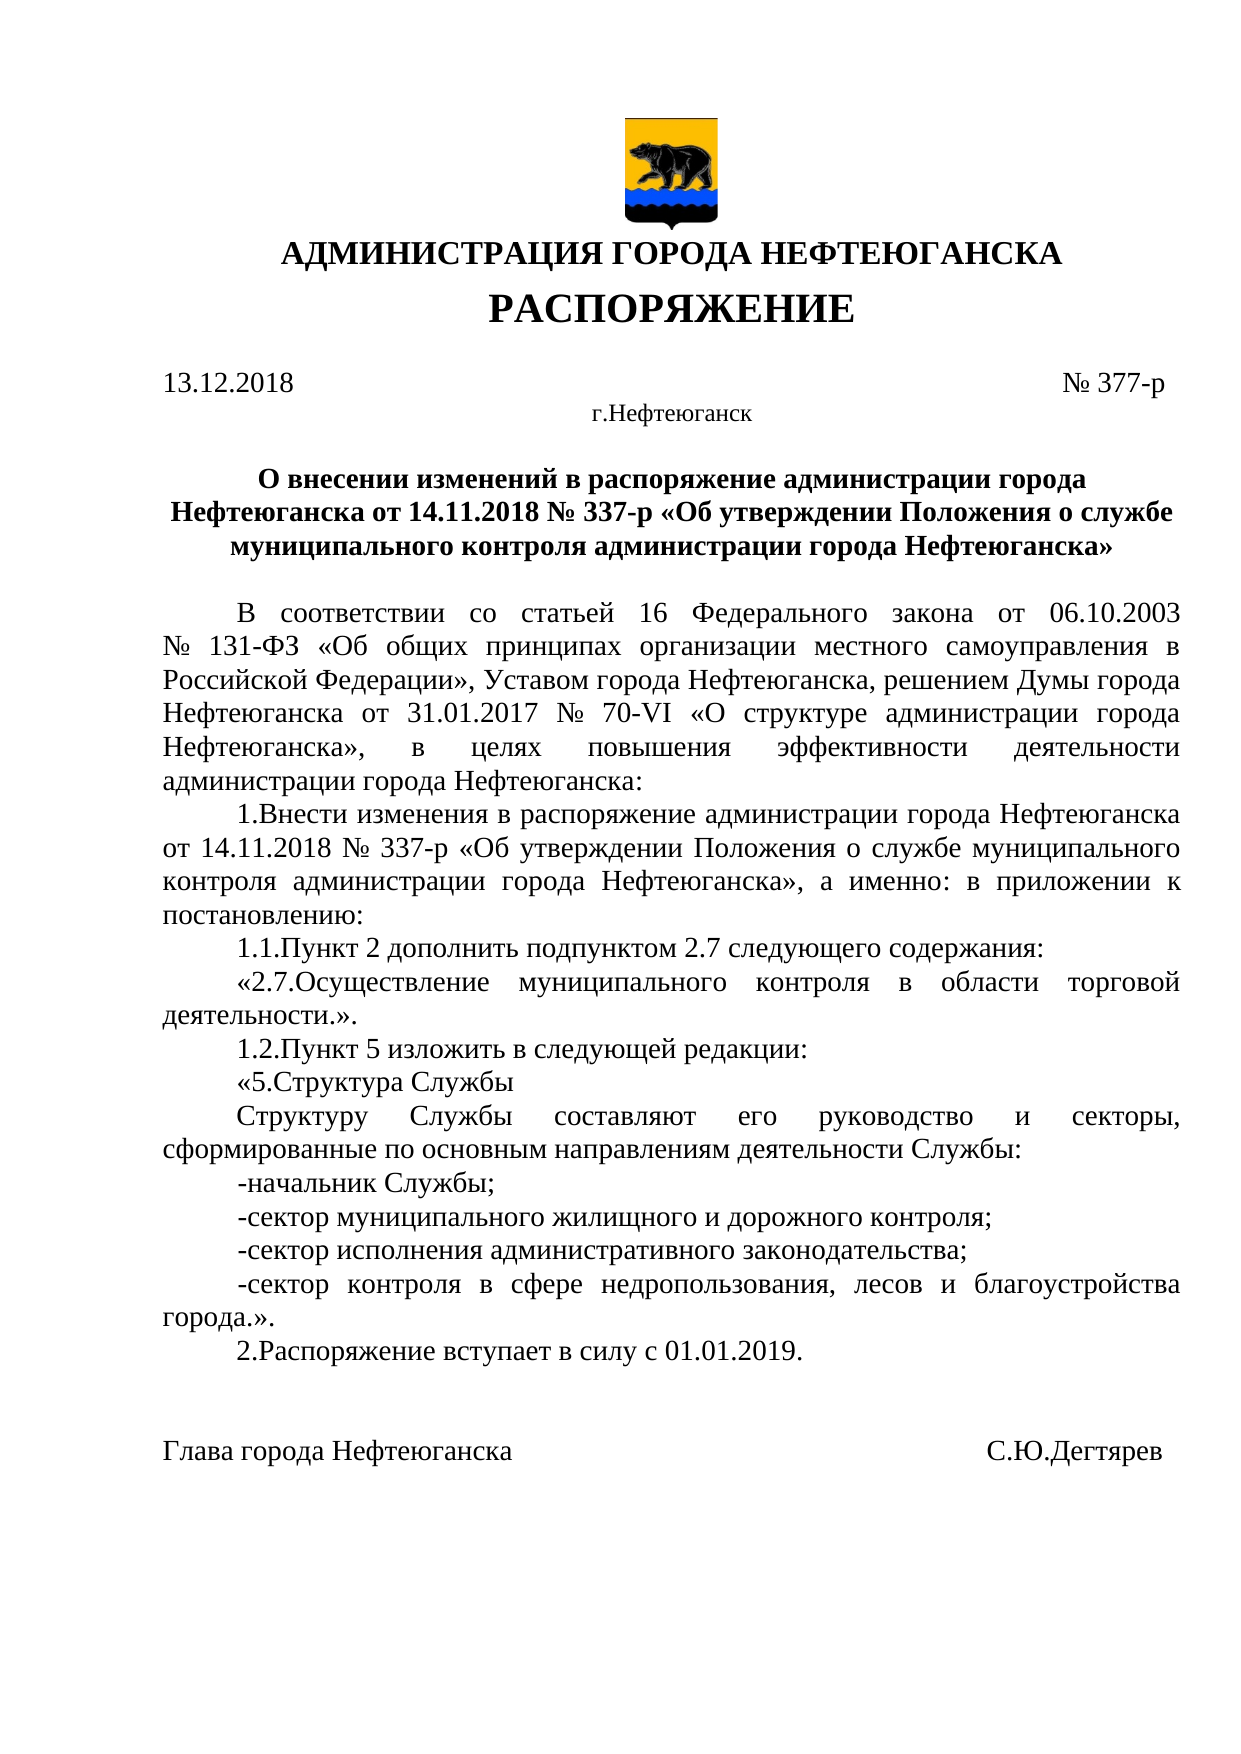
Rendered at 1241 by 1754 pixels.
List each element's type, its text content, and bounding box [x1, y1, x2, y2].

text РАСПОРЯЖЕНИЕ [162, 283, 1181, 331]
text 13.12.2018 № 377-р [162, 365, 1181, 398]
picture [623, 118, 718, 228]
text 2.Распоряжение вступает в силу с 01.01.2019. [162, 1333, 1181, 1366]
text АДМИНИСТРАЦИЯ ГОРОДА НЕФТЕЮГАНСКА [162, 233, 1181, 271]
text «2.7.Осуществление муниципального контроля в области торговой деятельности.». [162, 964, 1181, 1031]
text -сектор исполнения административного законодательства; [162, 1232, 1181, 1266]
text 1.2.Пункт 5 изложить в следующей редакции: [162, 1031, 1181, 1064]
text -сектор контроля в сфере недропользования, лесов и благоустройства города.». [162, 1266, 1181, 1333]
text -начальник Службы; [162, 1165, 1181, 1199]
text О внесении изменений в распоряжение администрации города Нефтеюганска от 14.11.2018 № 337-р «Об утверждении Положения о службе муниципального контроля администрации города Нефтеюганска» [162, 461, 1181, 561]
text Глава города Нефтеюганска С.Ю.Дегтярев [162, 1433, 1181, 1467]
text г.Нефтеюганск [162, 398, 1181, 427]
text 1.1.Пункт 2 дополнить подпунктом 2.7 следующего содержания: [162, 930, 1181, 964]
text -сектор муниципального жилищного и дорожного контроля; [162, 1199, 1181, 1232]
text 1.Внести изменения в распоряжение администрации города Нефтеюганска от 14.11.2018 № 337-р «Об утверждении Положения о службе муниципального контроля администрации города Нефтеюганска», а именно: в приложении к постановлению: [162, 796, 1181, 930]
text Структуру Службы составляют его руководство и секторы, сформированные по основным направлениям деятельности Службы: [162, 1098, 1181, 1165]
text «5.Структура Службы [162, 1064, 1181, 1098]
text В соответствии со статьей 16 Федерального закона от 06.10.2003 № 131-ФЗ «Об общих принципах организации местного самоуправления в Российской Федерации», Уставом города Нефтеюганска, решением Думы города Нефтеюганска от 31.01.2017 № 70-VI «О структуре администрации города Нефтеюганска», в целях повышения эффективности деятельности администрации города Нефтеюганска: [162, 595, 1181, 796]
